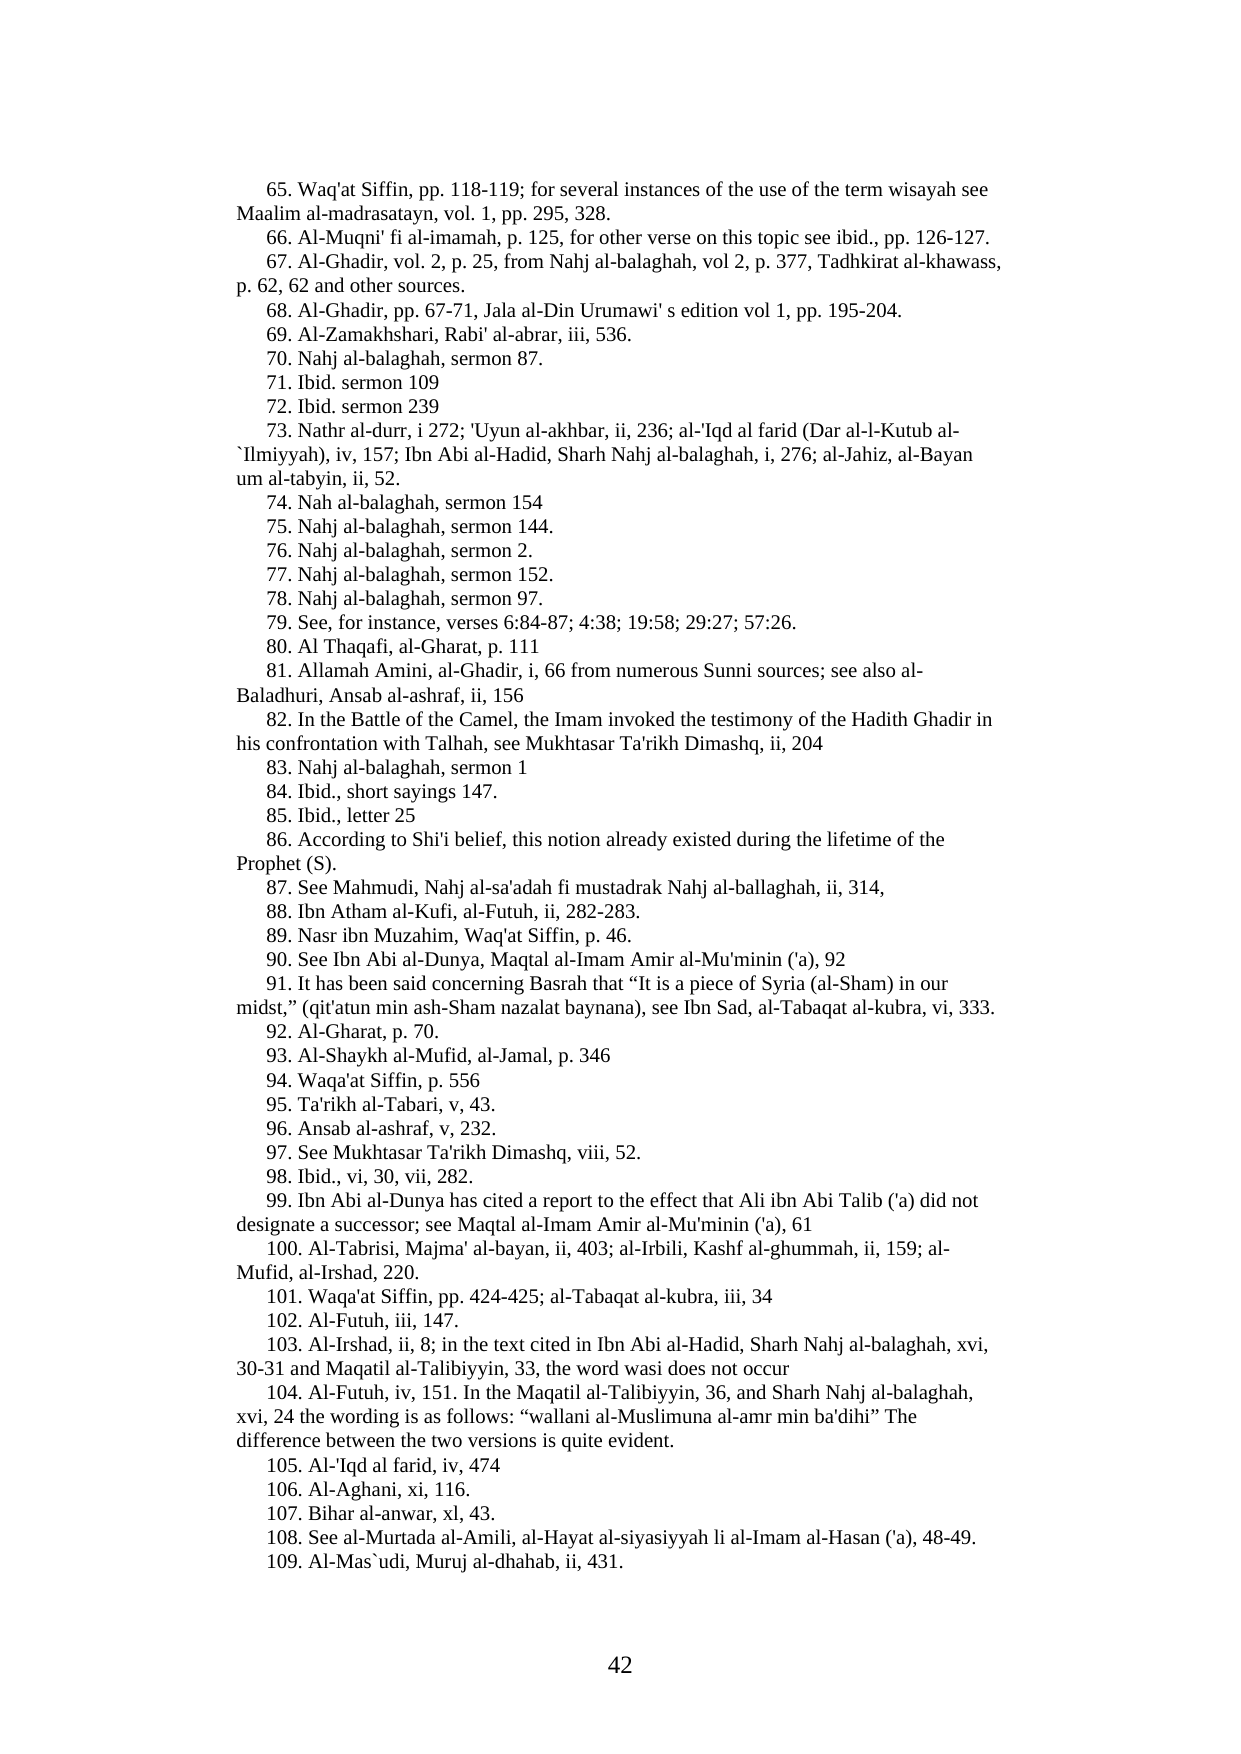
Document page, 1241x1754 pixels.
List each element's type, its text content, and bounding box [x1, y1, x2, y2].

text 108. See al-Murtada al-Amili, al-Hayat al-siyasiyyah li al-Imam al-Hasan ('a), 48-49. [236, 1525, 1004, 1549]
text 72. Ibid. sermon 239 [236, 394, 1004, 418]
text 86. According to Shi'i belief, this notion already existed during the lifetime of the Prophet (S). [236, 827, 1004, 875]
text 93. Al-Shaykh al-Mufid, al-Jamal, p. 346 [236, 1043, 1004, 1067]
text 87. See Mahmudi, Nahj al-sa'adah fi mustadrak Nahj al-ballaghah, ii, 314, [236, 875, 1004, 899]
text 98. Ibid., vi, 30, vii, 282. [236, 1164, 1004, 1188]
text 73. Nathr al-durr, i 272; 'Uyun al-akhbar, ii, 236; al-'Iqd al farid (Dar al-l-Kutub al-`Ilmiyyah), iv, 157; Ibn Abi al-Hadid, Sharh Nahj al-balaghah, i, 276; al-Jahiz, al-Bayan um al-tabyin, ii, 52. [236, 418, 1004, 490]
text 68. Al-Ghadir, pp. 67-71, Jala al-Din Urumawi' s edition vol 1, pp. 195-204. [236, 297, 1004, 322]
text 101. Waqa'at Siffin, pp. 424-425; al-Tabaqat al-kubra, iii, 34 [236, 1284, 1004, 1308]
text 77. Nahj al-balaghah, sermon 152. [236, 562, 1004, 586]
text 92. Al-Gharat, p. 70. [236, 1019, 1004, 1043]
text 66. Al-Muqni' fi al-imamah, p. 125, for other verse on this topic see ibid., pp. 126-127. [236, 225, 1004, 249]
text 90. See Ibn Abi al-Dunya, Maqtal al-Imam Amir al-Mu'minin ('a), 92 [236, 947, 1004, 971]
text 103. Al-Irshad, ii, 8; in the text cited in Ibn Abi al-Hadid, Sharh Nahj al-balaghah, xvi, 30-31 and Maqatil al-Talibiyyin, 33, the word wasi does not occur [236, 1332, 1004, 1380]
text 70. Nahj al-balaghah, sermon 87. [236, 346, 1004, 370]
text 100. Al-Tabrisi, Majma' al-bayan, ii, 403; al-Irbili, Kashf al-ghummah, ii, 159; al-Mufid, al-Irshad, 220. [236, 1236, 1004, 1284]
text 67. Al-Ghadir, vol. 2, p. 25, from Nahj al-balaghah, vol 2, p. 377, Tadhkirat al-khawass, p. 62, 62 and other sources. [236, 249, 1004, 297]
text 65. Waq'at Siffin, pp. 118-119; for several instances of the use of the term wisayah see Maalim al-madrasatayn, vol. 1, pp. 295, 328. [236, 177, 1004, 225]
text 78. Nahj al-balaghah, sermon 97. [236, 586, 1004, 610]
text 95. Ta'rikh al-Tabari, v, 43. [236, 1092, 1004, 1116]
text 89. Nasr ibn Muzahim, Waq'at Siffin, p. 46. [236, 923, 1004, 947]
text 97. See Mukhtasar Ta'rikh Dimashq, viii, 52. [236, 1140, 1004, 1164]
text 71. Ibid. sermon 109 [236, 370, 1004, 394]
text 79. See, for instance, verses 6:84-87; 4:38; 19:58; 29:27; 57:26. [236, 610, 1004, 634]
text 104. Al-Futuh, iv, 151. In the Maqatil al-Talibiyyin, 36, and Sharh Nahj al-balaghah, xvi, 24 the wording is as follows: “wallani al-Muslimuna al-amr min ba'dihi” The difference between the two versions is quite evident. [236, 1380, 1004, 1452]
text 69. Al-Zamakhshari, Rabi' al-abrar, iii, 536. [236, 322, 1004, 346]
text 74. Nah al-balaghah, sermon 154 [236, 490, 1004, 514]
text 96. Ansab al-ashraf, v, 232. [236, 1116, 1004, 1140]
text 83. Nahj al-balaghah, sermon 1 [236, 755, 1004, 779]
text 91. It has been said concerning Basrah that “It is a piece of Syria (al-Sham) in our midst,” (qit'atun min ash-Sham nazalat baynana), see Ibn Sad, al-Tabaqat al-kubra, vi, 333. [236, 971, 1004, 1019]
text 85. Ibid., letter 25 [236, 803, 1004, 827]
text 88. Ibn Atham al-Kufi, al-Futuh, ii, 282-283. [236, 899, 1004, 923]
text 99. Ibn Abi al-Dunya has cited a report to the effect that Ali ibn Abi Talib ('a) did not designate a successor; see Maqtal al-Imam Amir al-Mu'minin ('a), 61 [236, 1188, 1004, 1236]
text 75. Nahj al-balaghah, sermon 144. [236, 514, 1004, 538]
text 81. Allamah Amini, al-Ghadir, i, 66 from numerous Sunni sources; see also al-Baladhuri, Ansab al-ashraf, ii, 156 [236, 658, 1004, 707]
text 109. Al-Mas`udi, Muruj al-dhahab, ii, 431. [236, 1549, 1004, 1573]
text 105. Al-'Iqd al farid, iv, 474 [236, 1452, 1004, 1477]
text 94. Waqa'at Siffin, p. 556 [236, 1067, 1004, 1092]
text 102. Al-Futuh, iii, 147. [236, 1308, 1004, 1332]
text 82. In the Battle of the Camel, the Imam invoked the testimony of the Hadith Ghadir in his confrontation with Talhah, see Mukhtasar Ta'rikh Dimashq, ii, 204 [236, 707, 1004, 755]
text 106. Al-Aghani, xi, 116. [236, 1477, 1004, 1501]
text 84. Ibid., short sayings 147. [236, 779, 1004, 803]
text 80. Al Thaqafi, al-Gharat, p. 111 [236, 634, 1004, 658]
text 107. Bihar al-anwar, xl, 43. [236, 1501, 1004, 1525]
text 76. Nahj al-balaghah, sermon 2. [236, 538, 1004, 562]
